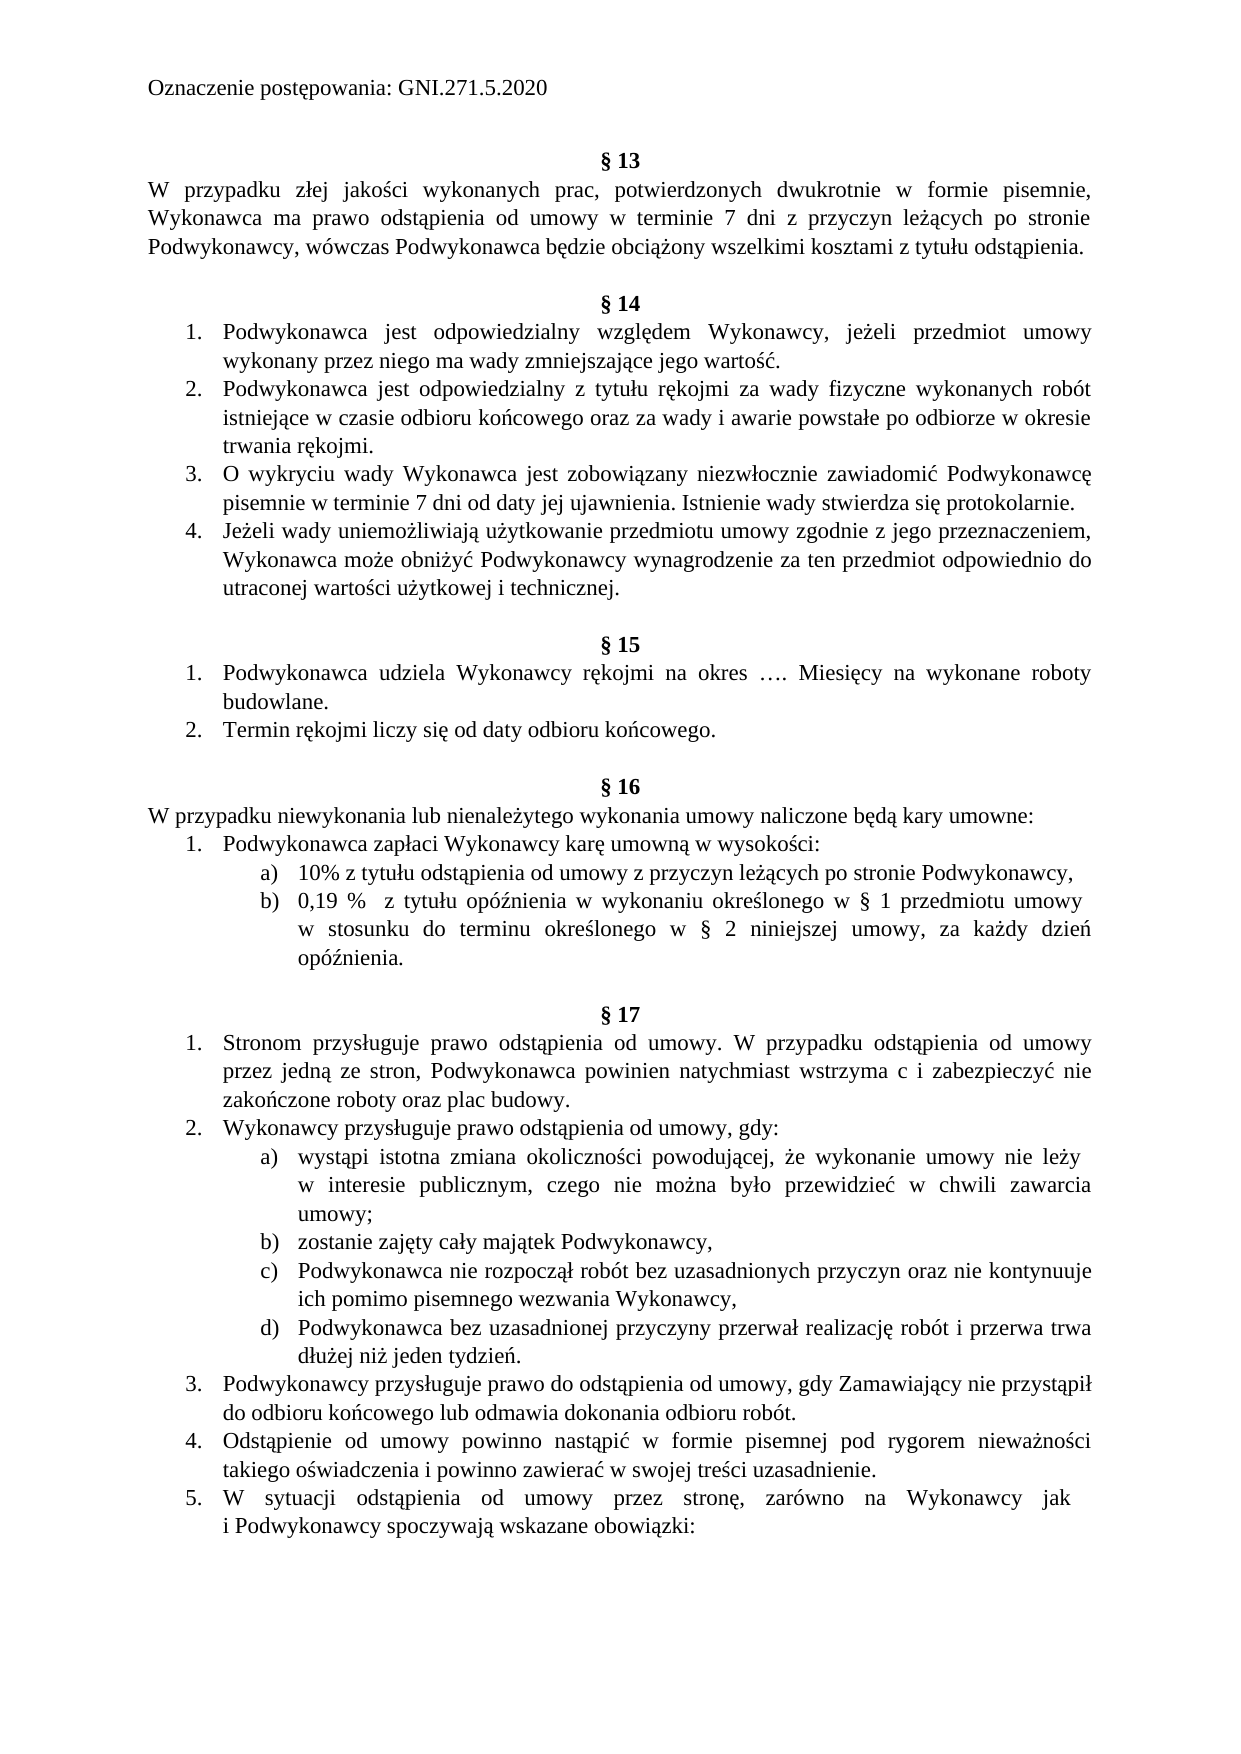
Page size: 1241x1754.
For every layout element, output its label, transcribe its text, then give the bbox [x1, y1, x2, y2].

list Podwykonawca udziela Wykonawcy rękojmi na okres …. Miesięcy na wykonane roboty budowlane. [185, 659, 1093, 714]
text § 17 [148, 1001, 1093, 1027]
text § 16 [148, 773, 1093, 799]
text § 13 [148, 148, 1093, 174]
list Podwykonawca nie rozpoczął robót bez uzasadnionych przyczyn oraz nie kontynuuje ich pomimo pisemnego wezwania Wykonawcy, [260, 1257, 1093, 1311]
list Stronom przysługuje prawo odstąpienia od umowy. W przypadku odstąpienia od umowy przez jedną ze stron, Podwykonawca powinien natychmiast wstrzyma c i zabezpieczyć nie zakończone roboty oraz plac budowy. [185, 1029, 1093, 1112]
list Termin rękojmi liczy się od daty odbioru końcowego. [185, 716, 1093, 743]
text § 15 [148, 631, 1093, 657]
list 0,19 % z tytułu opóźnienia w wykonaniu określonego w § 1 przedmiotu umowy w stosunku do terminu określonego w § 2 niniejszej umowy, za każdy dzień opóźnienia. [260, 887, 1093, 970]
text W przypadku złej jakości wykonanych prac, potwierdzonych dwukrotnie w formie pisemnie, Wykonawca ma prawo odstąpienia od umowy w terminie 7 dni z przyczyn leżących po stronie Podwykonawcy, wówczas Podwykonawca będzie obciążony wszelkimi kosztami z tytułu odstąpienia. [148, 176, 1093, 259]
list O wykryciu wady Wykonawca jest zobowiązany niezwłocznie zawiadomić Podwykonawcę pisemnie w terminie 7 dni od daty jej ujawnienia. Istnienie wady stwierdza się protokolarnie. [185, 460, 1093, 515]
list Jeżeli wady uniemożliwiają użytkowanie przedmiotu umowy zgodnie z jego przeznaczeniem, Wykonawca może obniżyć Podwykonawcy wynagrodzenie za ten przedmiot odpowiednio do utraconej wartości użytkowej i technicznej. [185, 517, 1093, 601]
list zostanie zajęty cały majątek Podwykonawcy, [260, 1228, 1093, 1254]
list Podwykonawca zapłaci Wykonawcy karę umowną w wysokości: [185, 830, 1093, 856]
list Podwykonawca bez uzasadnionej przyczyny przerwał realizację robót i przerwa trwa dłużej niż jeden tydzień. [260, 1313, 1093, 1368]
list wystąpi istotna zmiana okoliczności powodującej, że wykonanie umowy nie leży w interesie publicznym, czego nie można było przewidzieć w chwili zawarcia umowy; [260, 1143, 1093, 1226]
list Wykonawcy przysługuje prawo odstąpienia od umowy, gdy: [185, 1114, 1093, 1141]
list Podwykonawcy przysługuje prawo do odstąpienia od umowy, gdy Zamawiający nie przystąpił do odbioru końcowego lub odmawia dokonania odbioru robót. [185, 1370, 1093, 1425]
list 10% z tytułu odstąpienia od umowy z przyczyn leżących po stronie Podwykonawcy, [260, 858, 1093, 885]
list Podwykonawca jest odpowiedzialny z tytułu rękojmi za wady fizyczne wykonanych robót istniejące w czasie odbioru końcowego oraz za wady i awarie powstałe po odbiorze w okresie trwania rękojmi. [185, 375, 1093, 458]
list Odstąpienie od umowy powinno nastąpić w formie pisemnej pod rygorem nieważności takiego oświadczenia i powinno zawierać w swojej treści uzasadnienie. [185, 1427, 1093, 1482]
list W sytuacji odstąpienia od umowy przez stronę, zarówno na Wykonawcy jak i Podwykonawcy spoczywają wskazane obowiązki: [185, 1484, 1093, 1539]
text § 14 [148, 290, 1093, 316]
text W przypadku niewykonania lub nienależytego wykonania umowy naliczone będą kary umowne: [148, 802, 1093, 828]
list Podwykonawca jest odpowiedzialny względem Wykonawcy, jeżeli przedmiot umowy wykonany przez niego ma wady zmniejszające jego wartość. [185, 318, 1093, 373]
